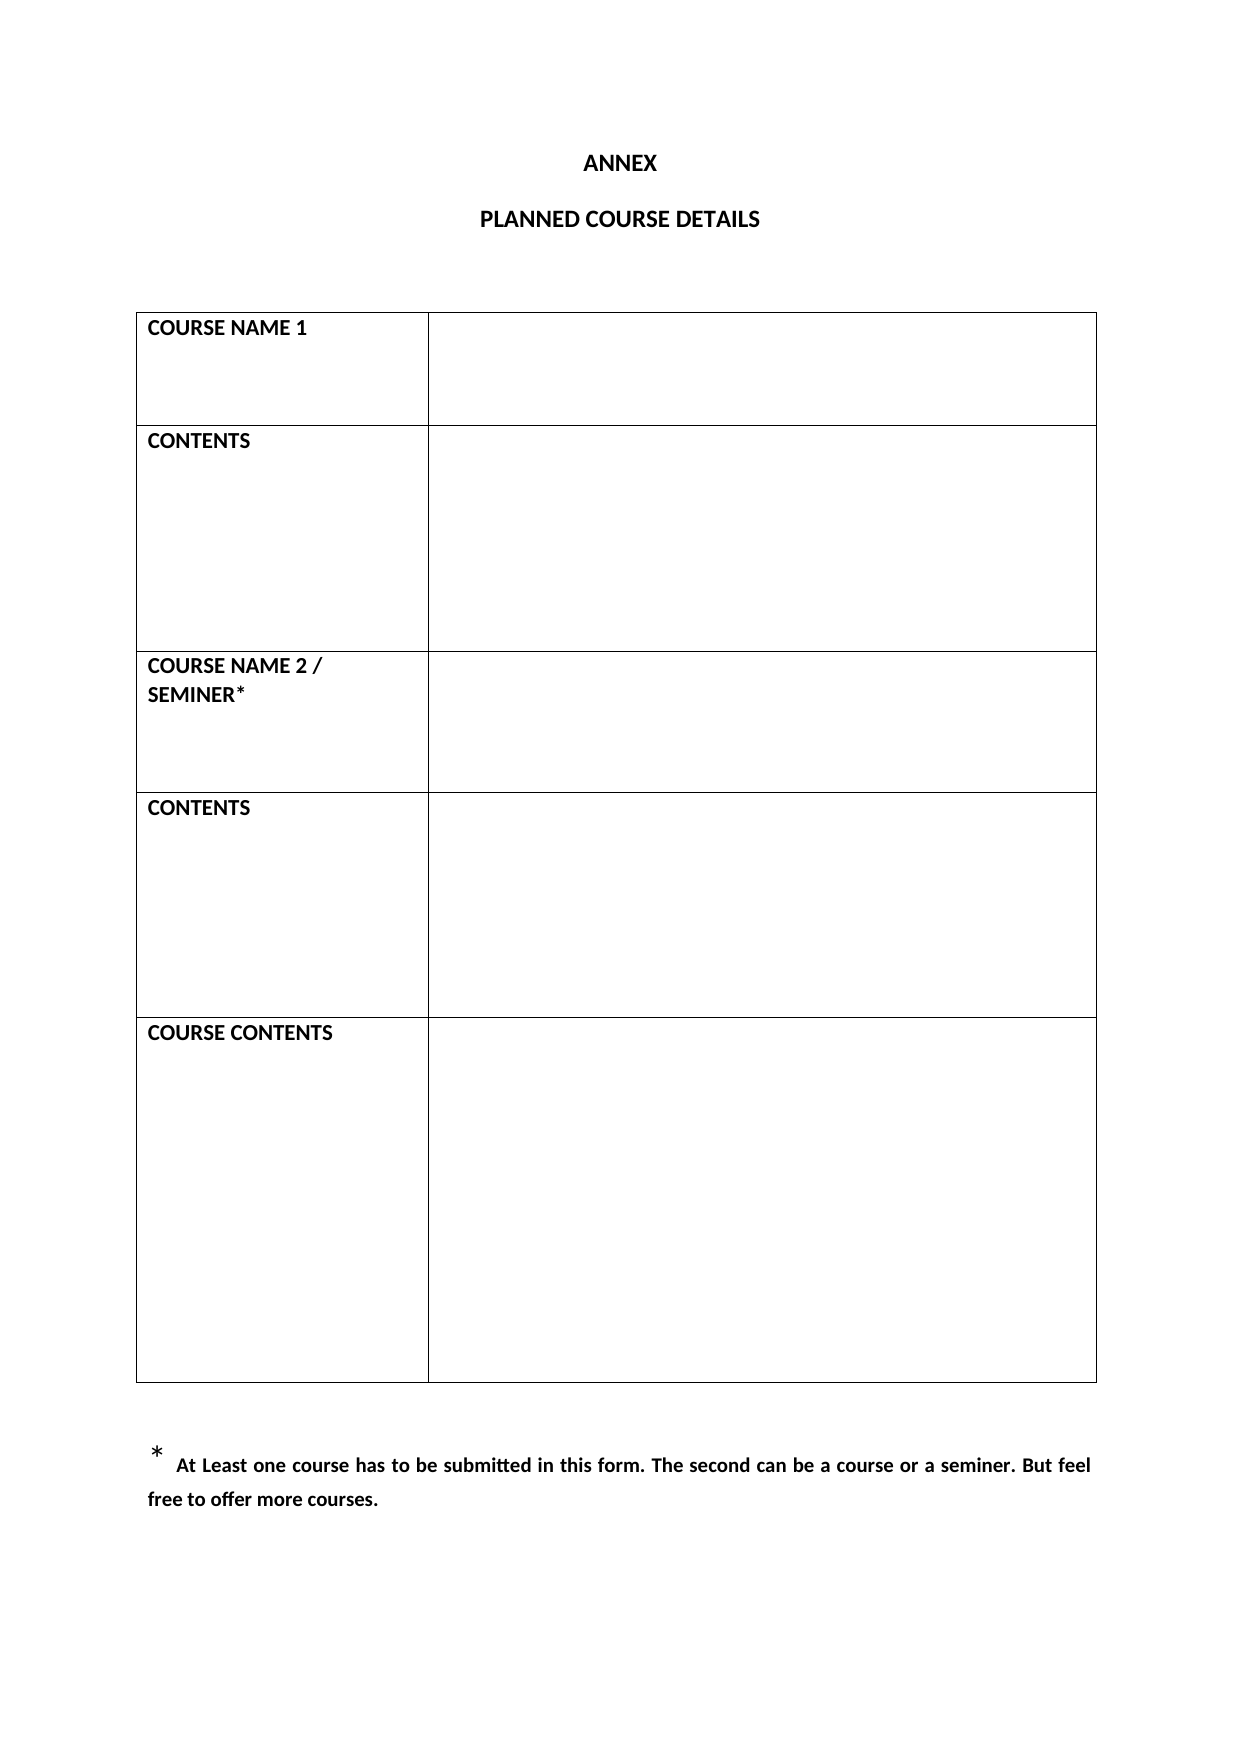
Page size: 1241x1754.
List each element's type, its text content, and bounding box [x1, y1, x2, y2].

table_cell [429, 1018, 1096, 1382]
table_cell COURSE NAME 2 / SEMINER* [137, 652, 428, 792]
table_cell CONTENTS [137, 426, 428, 651]
table_cell CONTENTS [137, 793, 428, 1017]
table_cell [429, 426, 1096, 651]
text * At Least one course has to be submitted in this form. The second can be a course or a seminer. But feel free to offer more courses. [148, 1436, 1093, 1511]
table_header [429, 313, 1096, 425]
table_cell [429, 652, 1096, 792]
table_cell [429, 793, 1096, 1017]
text ANNEX [148, 148, 1093, 178]
table_cell COURSE CONTENTS [137, 1018, 428, 1382]
table_header COURSE NAME 1 [137, 313, 428, 425]
text PLANNED COURSE DETAILS [148, 203, 1093, 234]
